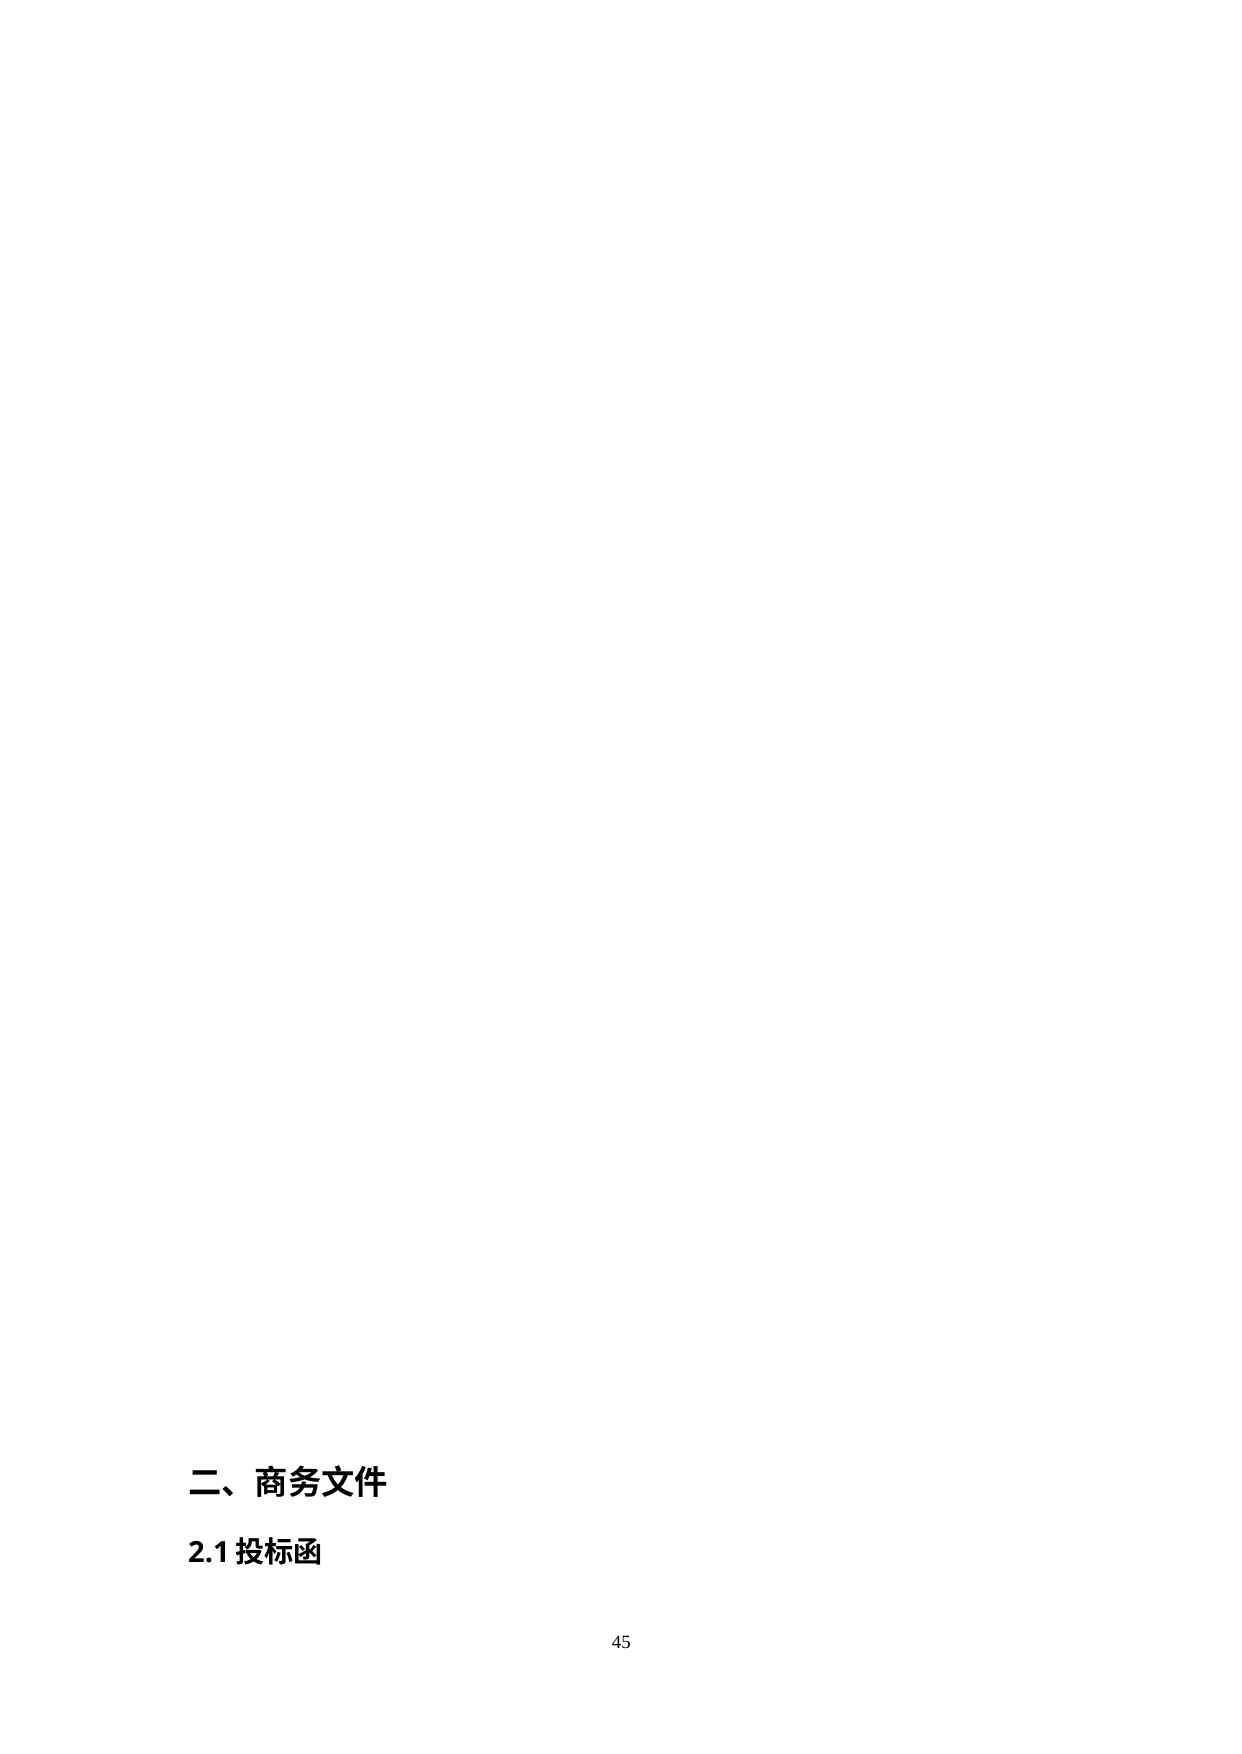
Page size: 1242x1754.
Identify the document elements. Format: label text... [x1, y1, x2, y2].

text 2.1投标函 [188, 1528, 1054, 1571]
text 二、商务文件 [188, 1456, 1054, 1504]
